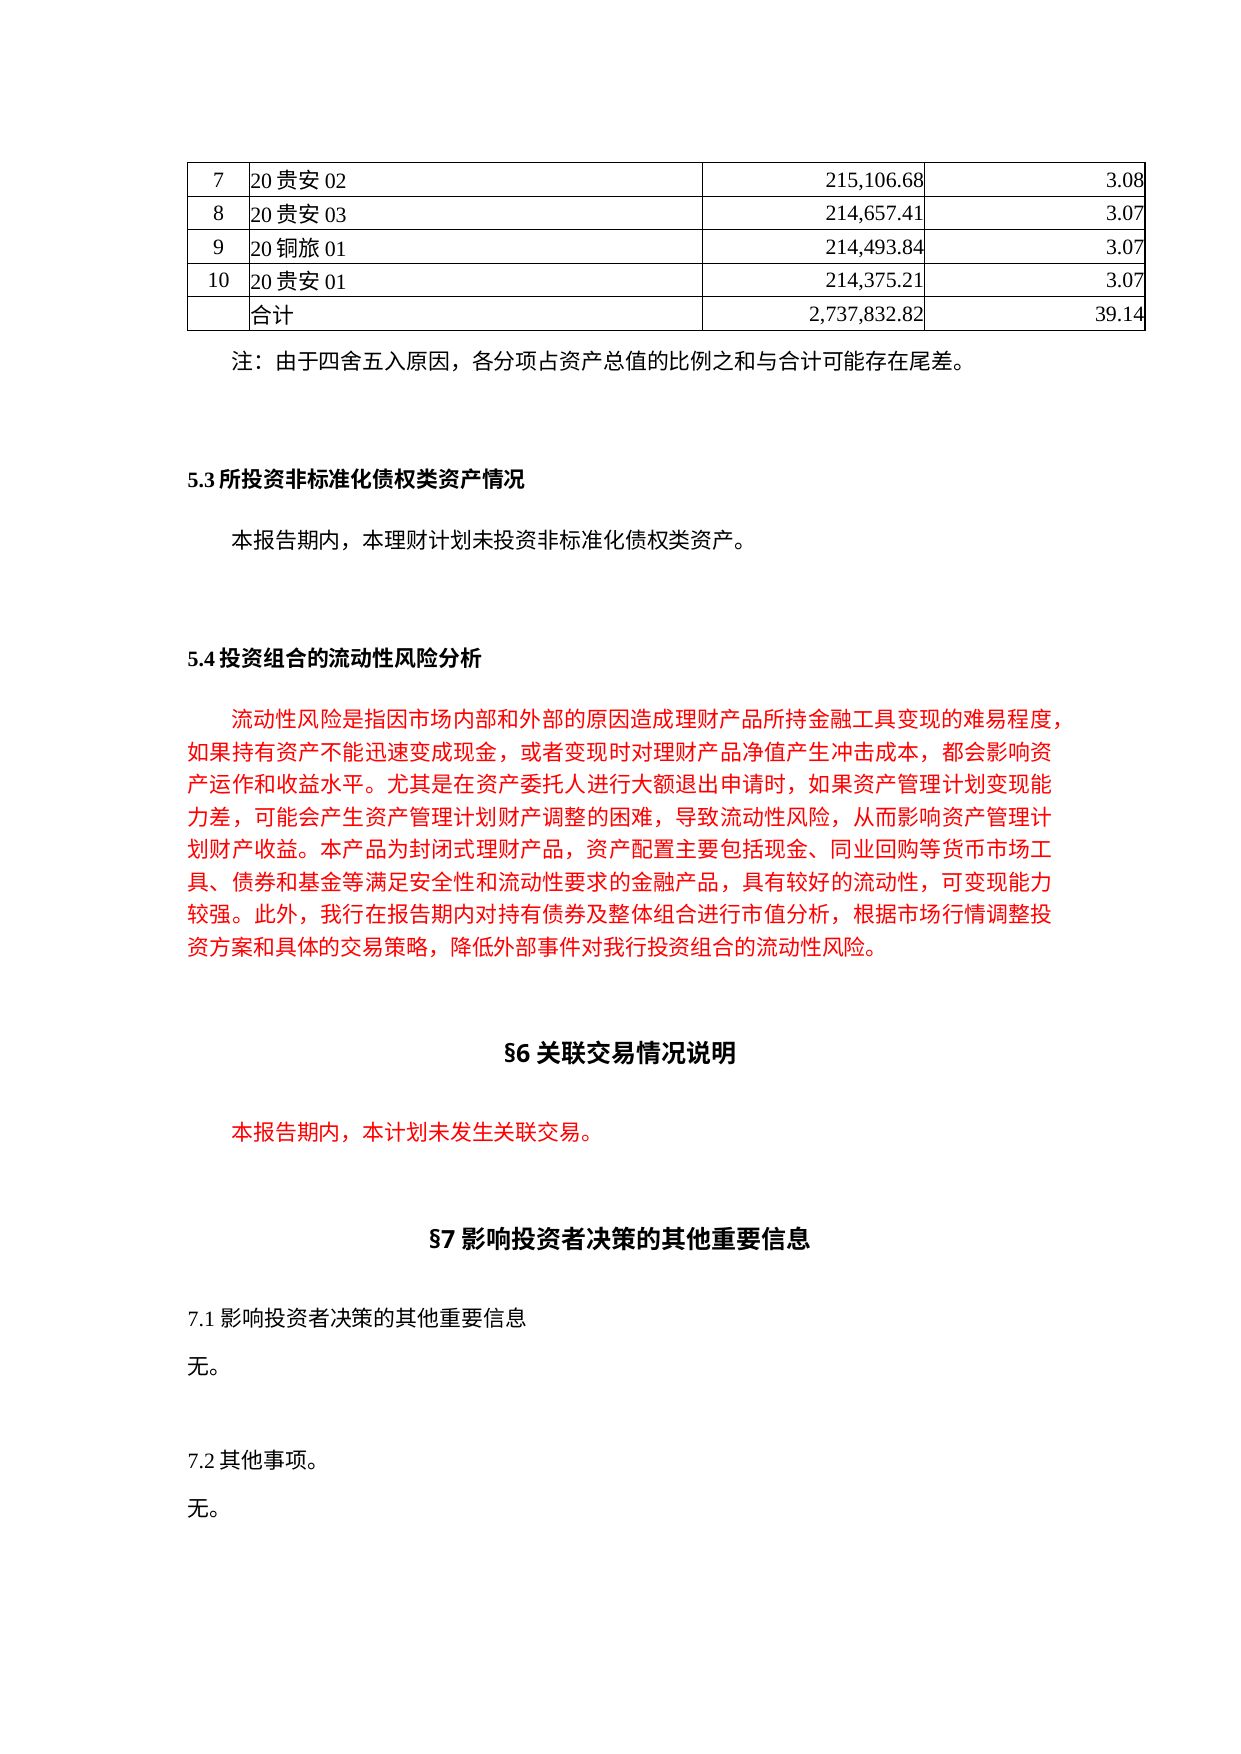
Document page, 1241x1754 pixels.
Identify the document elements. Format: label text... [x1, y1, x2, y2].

text 无。 [187, 1349, 1053, 1381]
text 注：由于四舍五入原因，各分项占资产总值的比例之和与合计可能存在尾差。 [187, 343, 1053, 376]
table_cell 20贵安02 [250, 163, 702, 196]
table_cell 2,737,832.82 [703, 297, 924, 330]
text 无。 [187, 1491, 1053, 1523]
table_cell 3.07 [925, 264, 1144, 296]
text 本报告期内，本计划未发生关联交易。 [187, 1115, 1053, 1147]
table_cell [188, 297, 249, 330]
table_cell 3.07 [925, 197, 1144, 229]
text §6 关联交易情况说明 [187, 1019, 1053, 1084]
table_cell 214,375.21 [703, 264, 924, 296]
table_cell 7 [188, 163, 249, 196]
text 5.3所投资非标准化债权类资产情况 [187, 462, 1053, 494]
table_cell 20贵安01 [250, 264, 702, 296]
text 本报告期内，本理财计划未投资非标准化债权类资产。 [187, 522, 1053, 555]
text 7.2其他事项。 [187, 1442, 1053, 1475]
table_cell 9 [188, 230, 249, 263]
text 5.4投资组合的流动性风险分析 [187, 641, 1053, 673]
table_cell 20铜旅01 [250, 230, 702, 263]
table_cell 10 [188, 264, 249, 296]
text 7.1 影响投资者决策的其他重要信息 [187, 1301, 1053, 1333]
table_cell 214,657.41 [703, 197, 924, 229]
text 流动性风险是指因市场内部和外部的原因造成理财产品所持金融工具变现的难易程度，如果持有资产不能迅速变成现金，或者变现时对理财产品净值产生冲击成本，都会影响资产运作和收益水平。尤其是在资产委托人进行大额退出申请时，如果资产管理计划变现能力差，可能会产生资产管理计划财产调整的困难，导致流动性风险，从而影响资产管理计划财产收益。本产品为封闭式理财产品，资产配置主要包括现金、同业回购等货币市场工具、债券和基金等满足安全性和流动性要求的金融产品，具有较好的流动性，可变现能力较强。此外，我行在报告期内对持有债券及整体组合进行市值分析，根据市场行情调整投资方案和具体的交易策略，降低外部事件对我行投资组合的流动性风险。 [187, 702, 1053, 962]
table_cell 3.07 [925, 230, 1144, 263]
table_cell 20贵安03 [250, 197, 702, 229]
table_cell 215,106.68 [703, 163, 924, 196]
text §7 影响投资者决策的其他重要信息 [187, 1205, 1053, 1270]
table_cell 3.08 [925, 163, 1144, 196]
table_cell 8 [188, 197, 249, 229]
table_cell 214,493.84 [703, 230, 924, 263]
table_cell 39.14 [925, 297, 1144, 330]
table_cell 合计 [250, 297, 702, 330]
